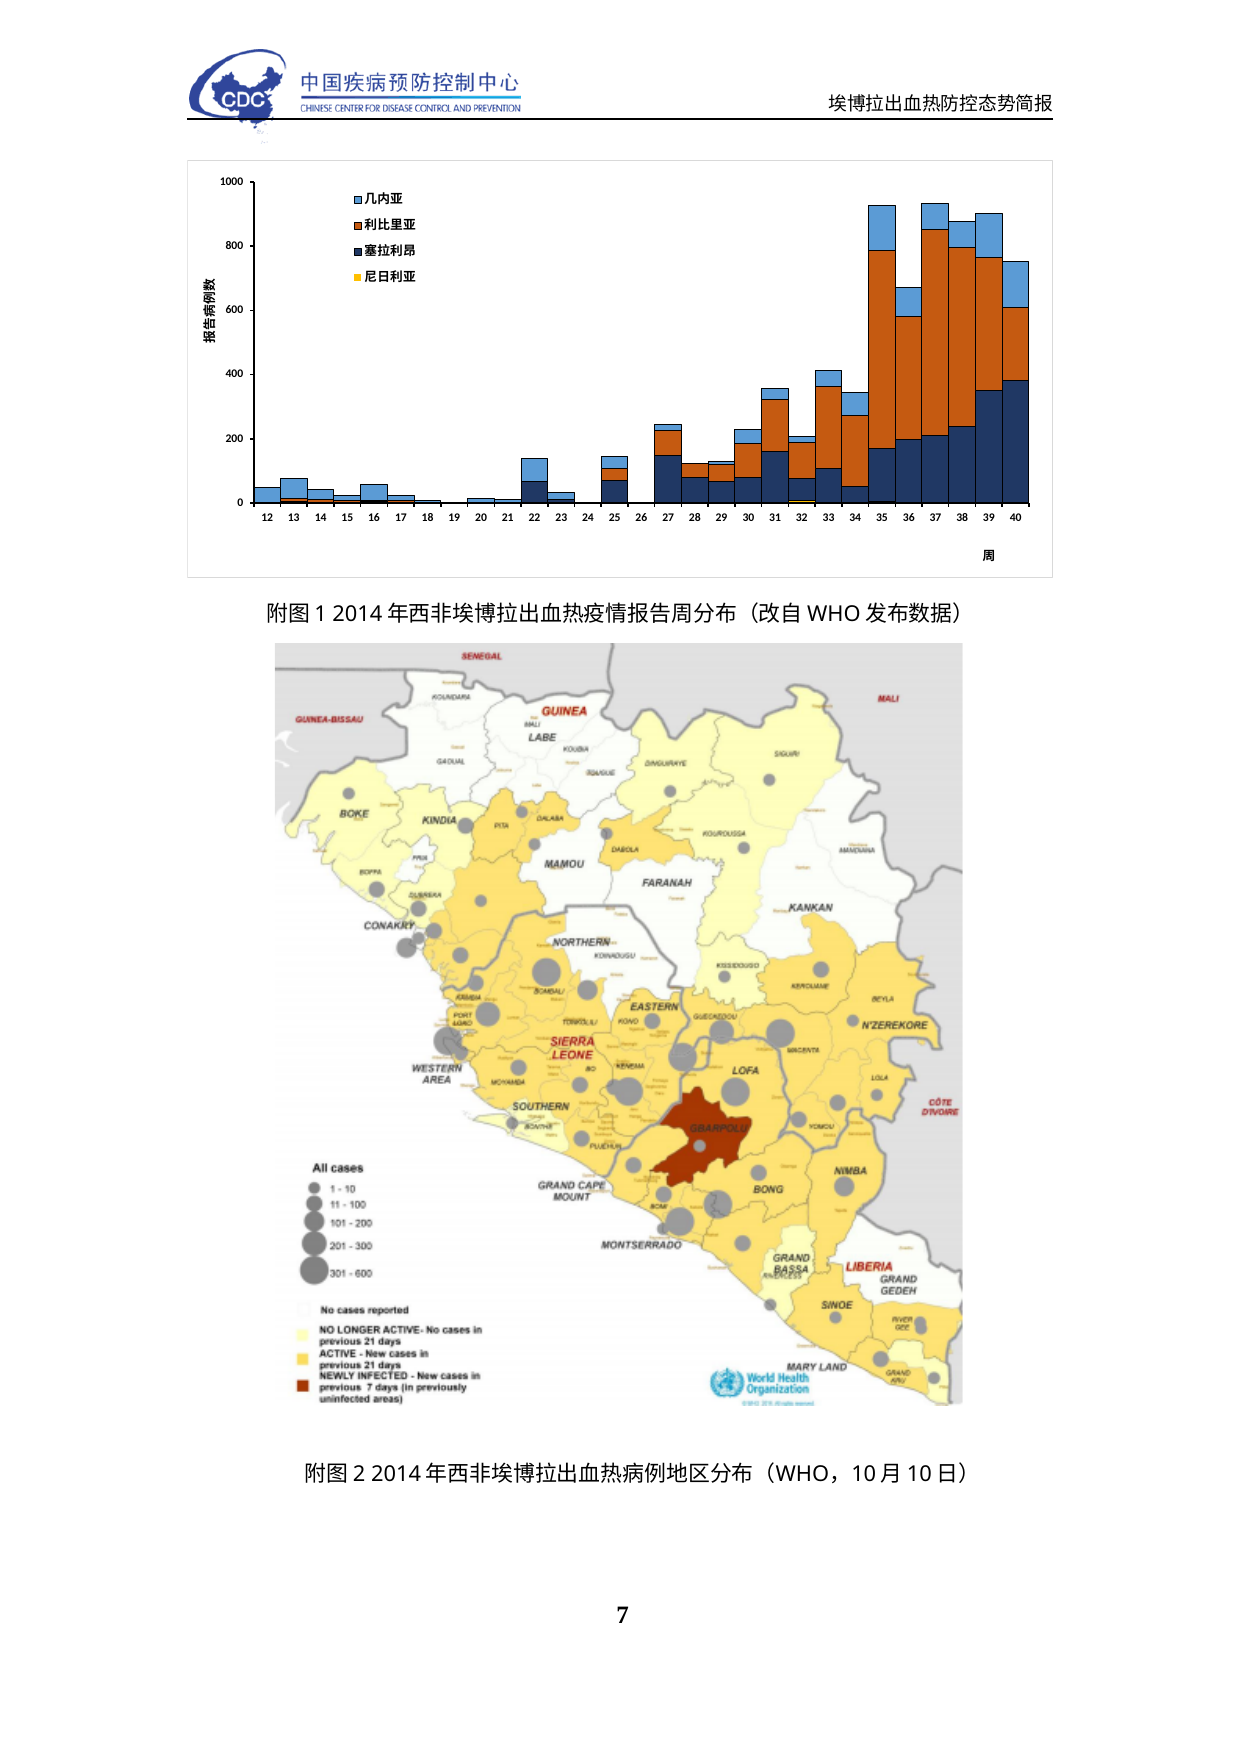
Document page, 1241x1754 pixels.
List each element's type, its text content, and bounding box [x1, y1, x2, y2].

picture [274, 643, 966, 1406]
picture [184, 40, 544, 148]
text 附图2 2014年西非埃博拉出血热病例地区分布（WHO，10月10日） [187, 1456, 1053, 1488]
text 附图1 2014年西非埃博拉出血热疫情报告周分布（改自WHO发布数据） [187, 595, 1053, 628]
